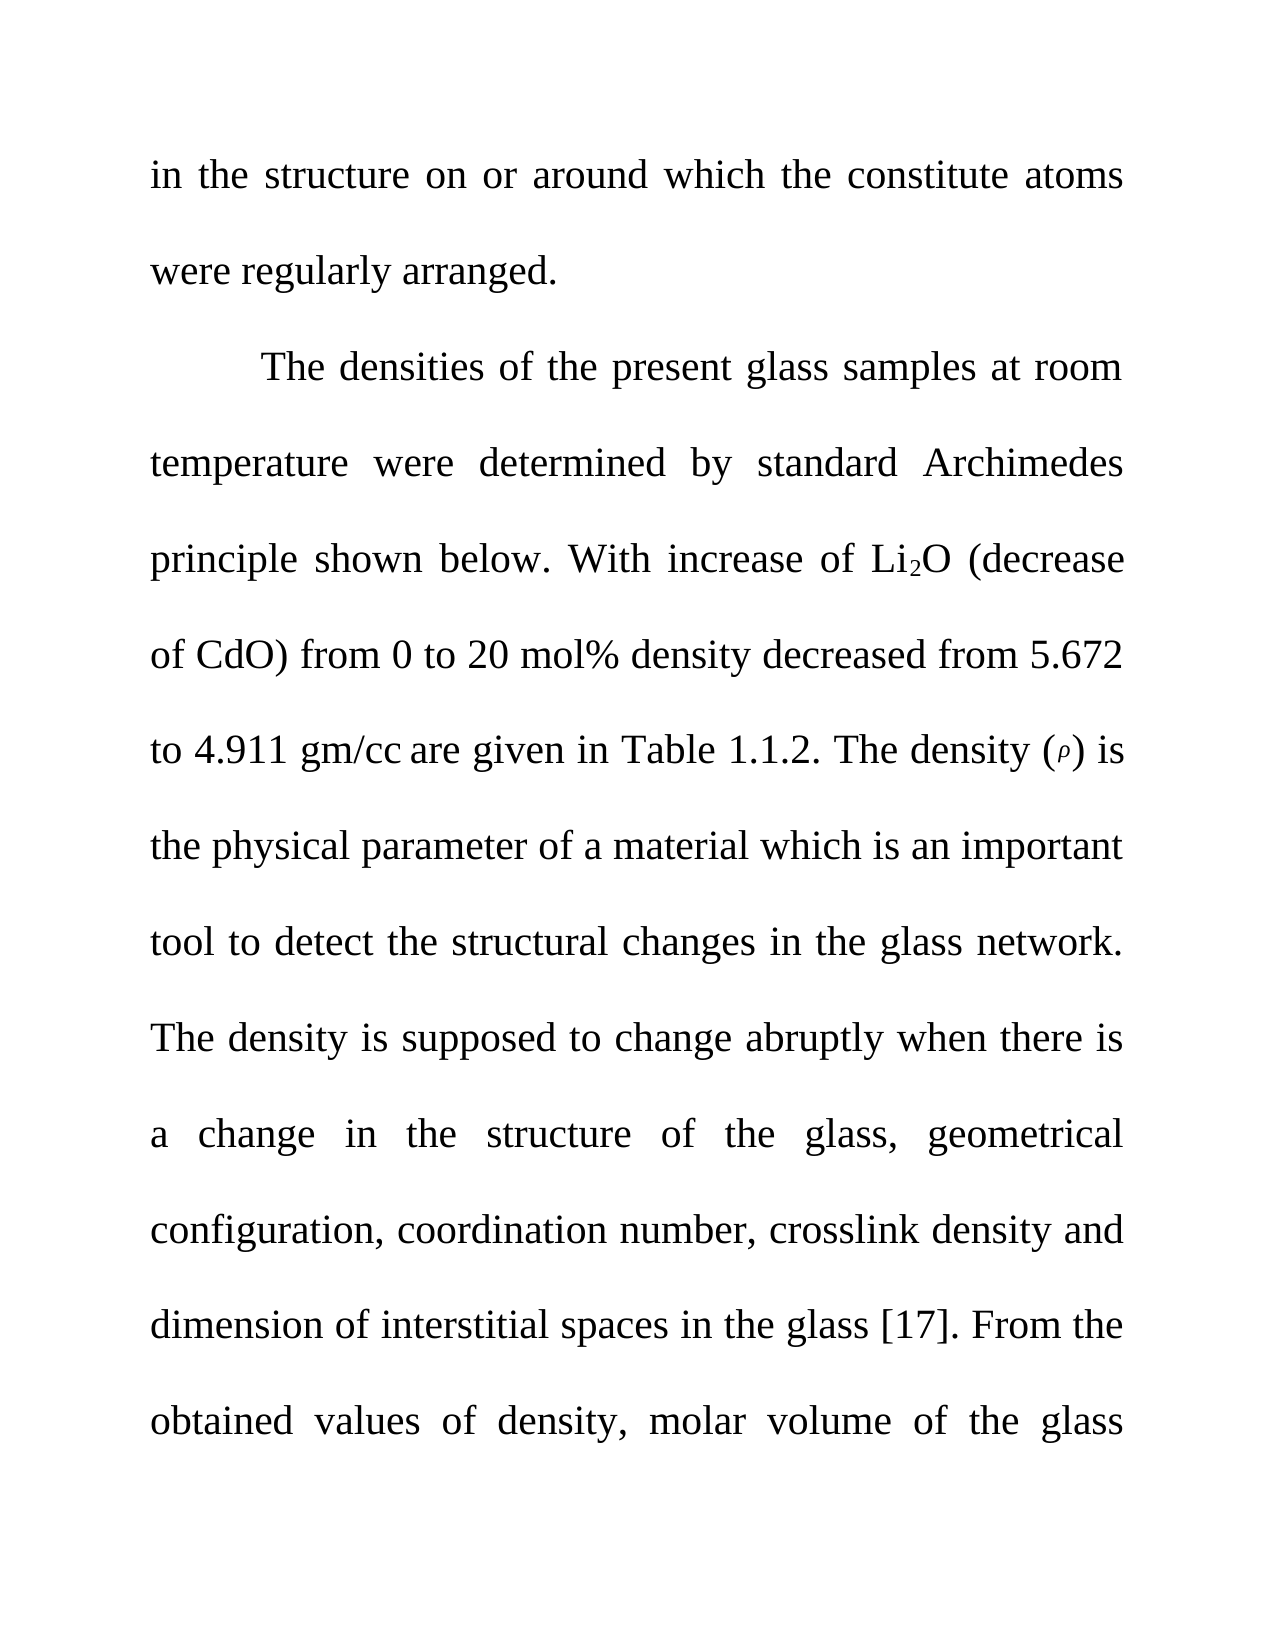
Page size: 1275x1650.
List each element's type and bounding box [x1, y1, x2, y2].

text [150, 342, 1125, 1444]
text [150, 150, 1125, 294]
